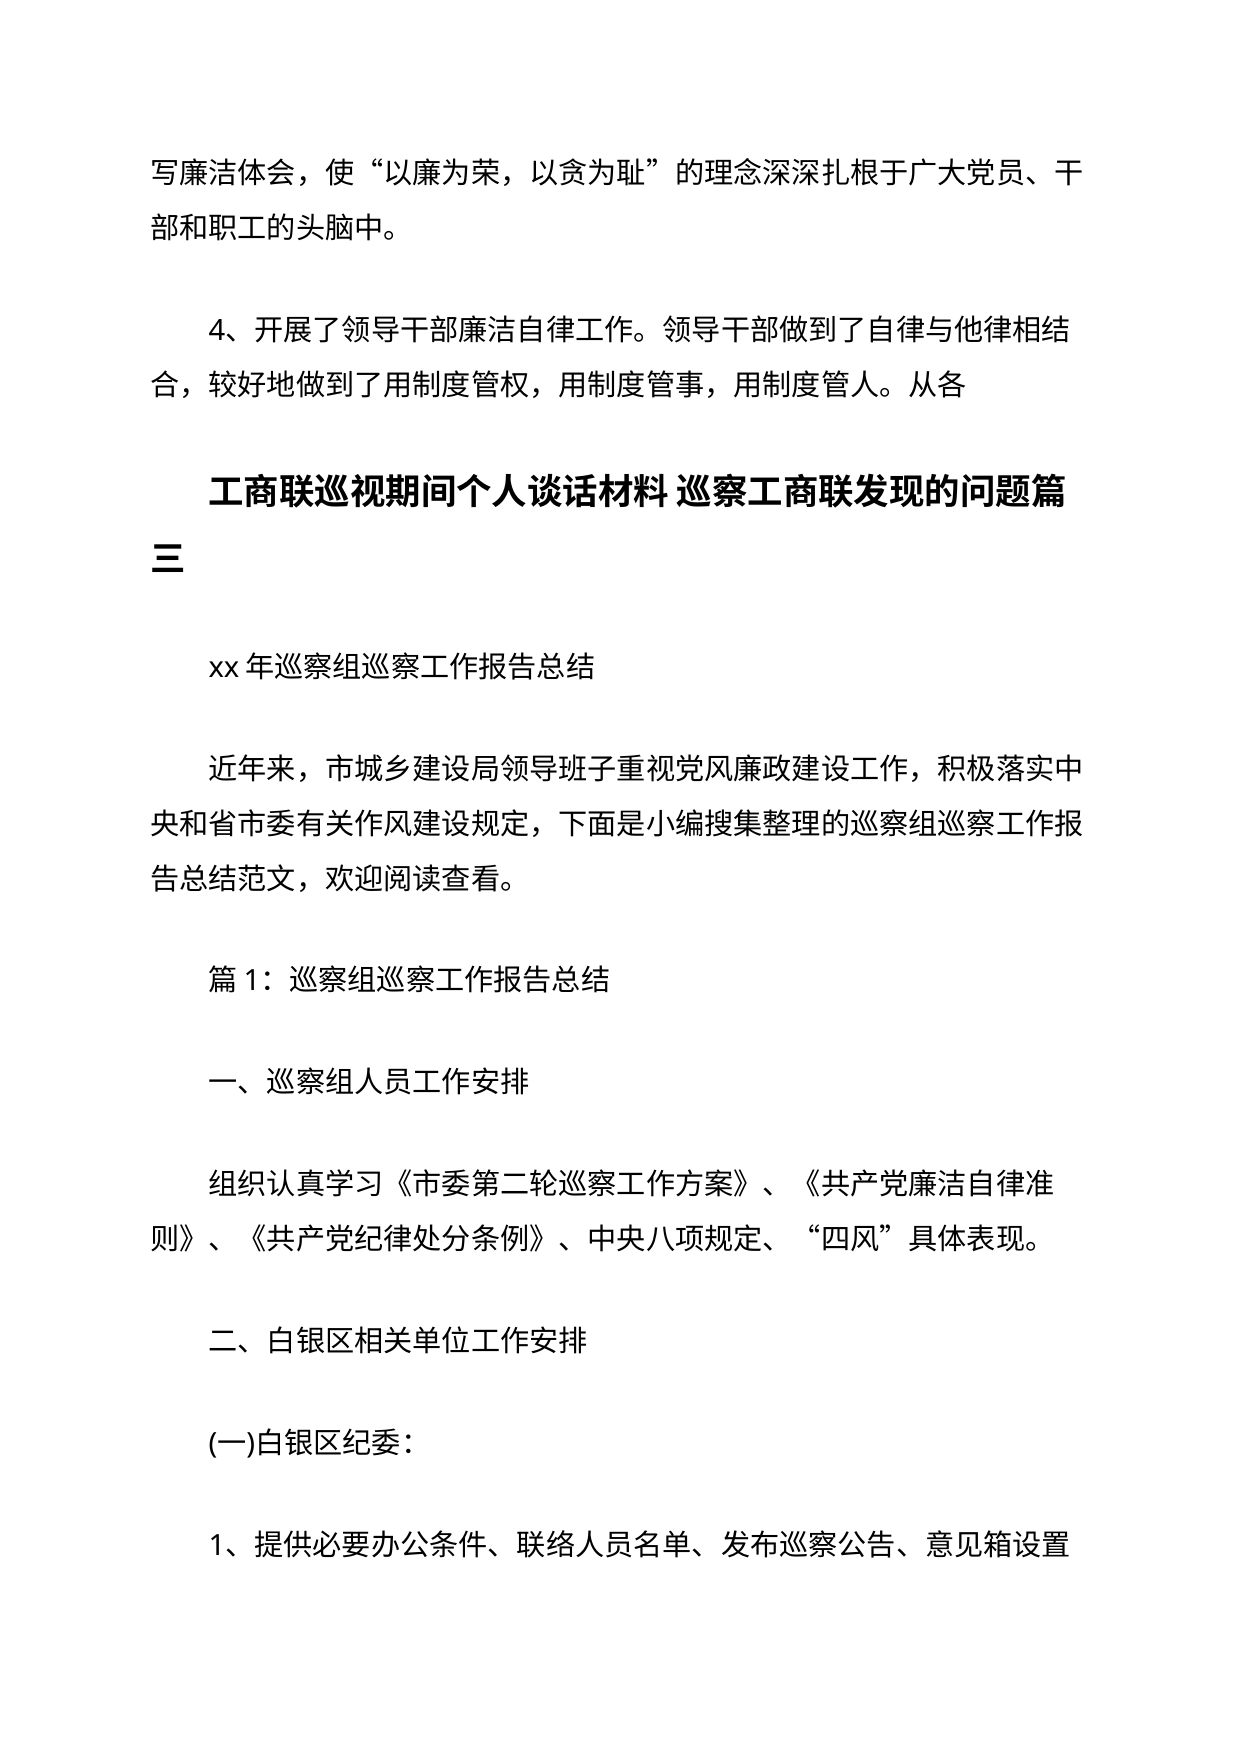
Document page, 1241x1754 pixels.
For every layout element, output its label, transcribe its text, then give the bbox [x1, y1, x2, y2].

text xx年巡察组巡察工作报告总结 [150, 643, 1090, 686]
text 组织认真学习《市委第二轮巡察工作方案》、《共产党廉洁自律准则》、《共产党纪律处分条例》、中央八项规定、“四风”具体表现。 [150, 1161, 1090, 1258]
text 二、白银区相关单位工作安排 [150, 1317, 1090, 1360]
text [150, 1521, 1090, 1563]
text 工商联巡视期间个人谈话材料 巡察工商联发现的问题篇三 [150, 463, 1090, 581]
text 近年来，市城乡建设局领导班子重视党风廉政建设工作，积极落实中央和省市委有关作风建设规定，下面是小编搜集整理的巡察组巡察工作报告总结范文，欢迎阅读查看。 [150, 745, 1090, 897]
text 一、巡察组人员工作安排 [150, 1059, 1090, 1101]
text (一)白银区纪委： [150, 1419, 1090, 1462]
text 篇1：巡察组巡察工作报告总结 [150, 957, 1090, 999]
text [150, 150, 1090, 247]
text 4、开展了领导干部廉洁自律工作。领导干部做到了自律与他律相结合，较好地做到了用制度管权，用制度管事，用制度管人。从各 [150, 307, 1090, 404]
